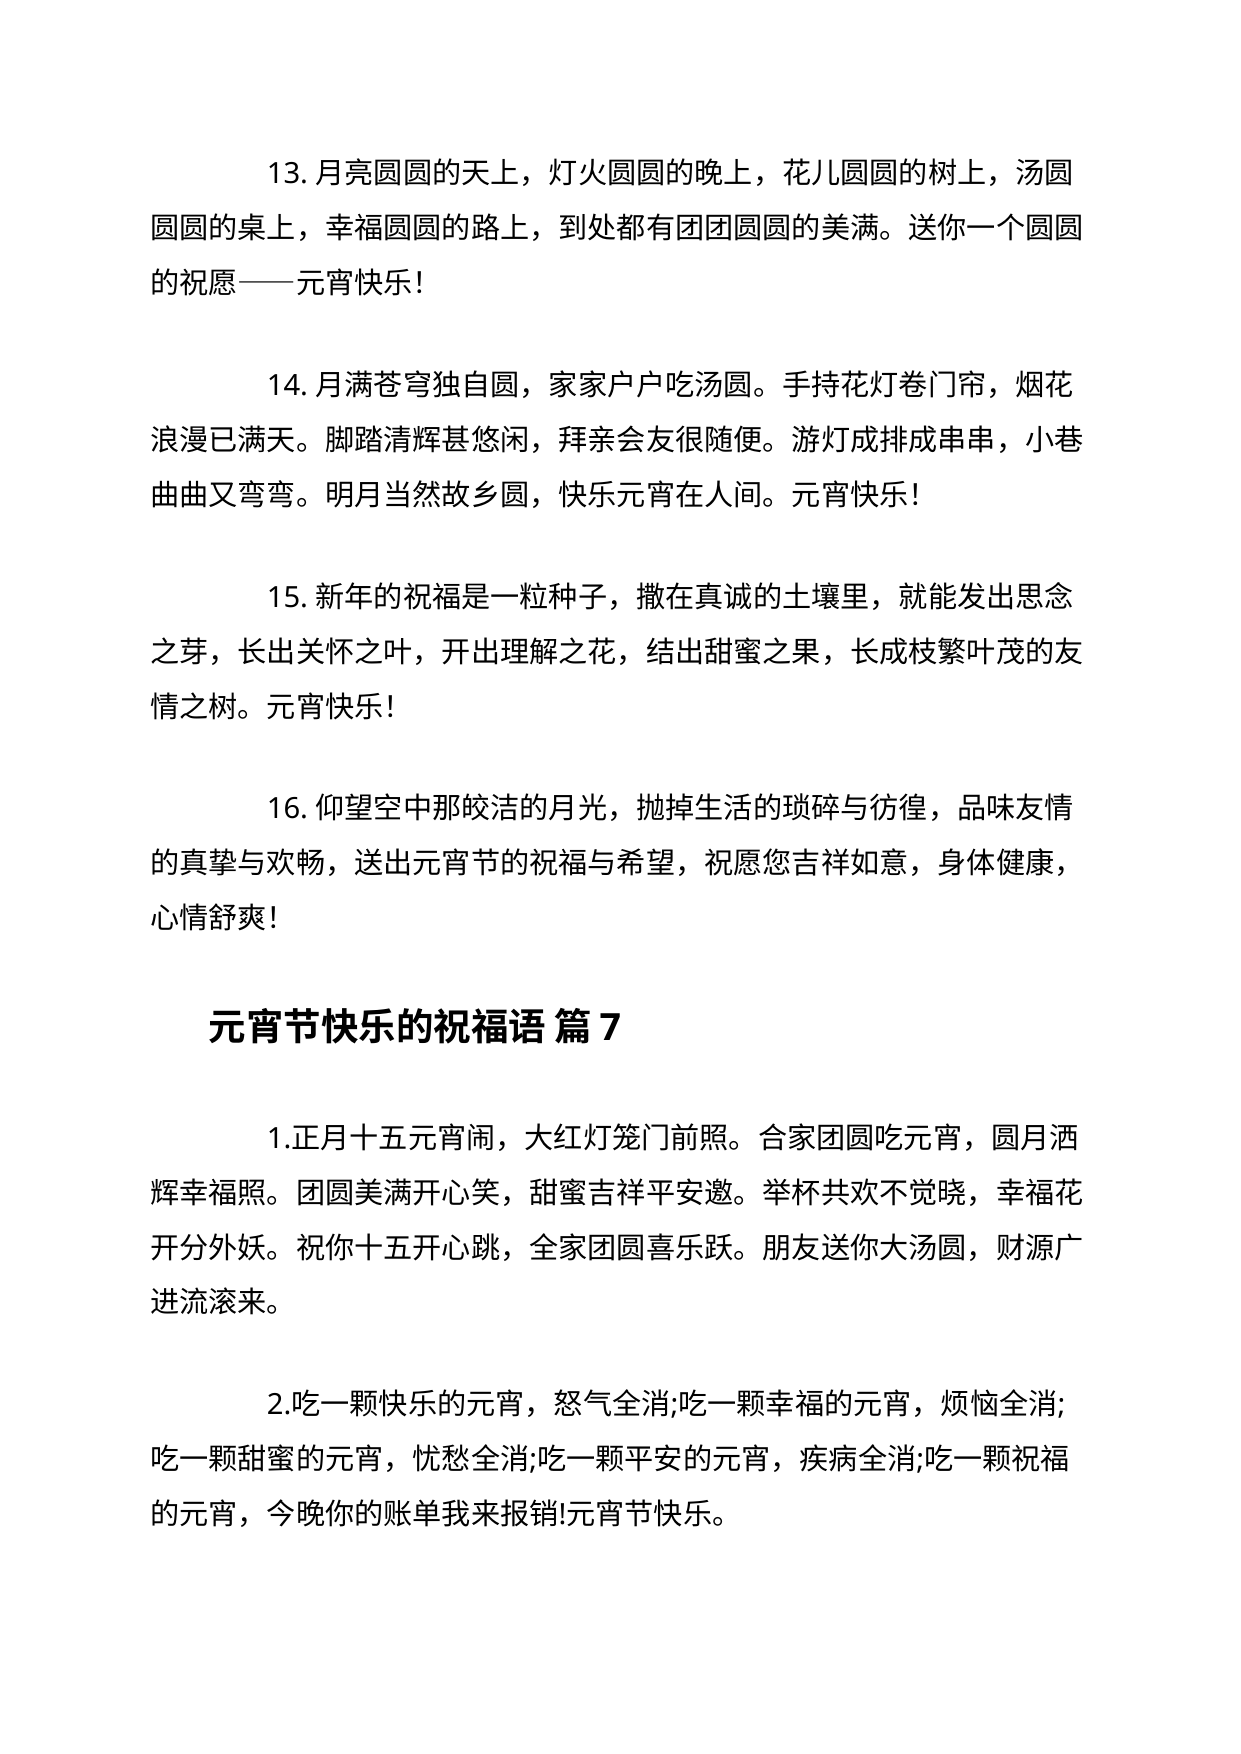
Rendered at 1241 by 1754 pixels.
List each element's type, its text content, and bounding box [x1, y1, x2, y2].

text 2.吃一颗快乐的元宵，怒气全消;吃一颗幸福的元宵，烦恼全消;吃一颗甜蜜的元宵，忧愁全消;吃一颗平安的元宵，疾病全消;吃一颗祝福的元宵，今晚你的账单我来报销!元宵节快乐。 [150, 1381, 1090, 1533]
text 14. 月满苍穹独自圆，家家户户吃汤圆。手持花灯卷门帘，烟花浪漫已满天。脚踏清辉甚悠闲，拜亲会友很随便。游灯成排成串串，小巷曲曲又弯弯。明月当然故乡圆，快乐元宵在人间。元宵快乐！ [150, 362, 1090, 514]
text 13. 月亮圆圆的天上，灯火圆圆的晚上，花儿圆圆的树上，汤圆圆圆的桌上，幸福圆圆的路上，到处都有团团圆圆的美满。送你一个圆圆的祝愿——元宵快乐！ [150, 150, 1090, 302]
text 1.正月十五元宵闹，大红灯笼门前照。合家团圆吃元宵，圆月洒辉幸福照。团圆美满开心笑，甜蜜吉祥平安邀。举杯共欢不觉晓，幸福花开分外妖。祝你十五开心跳，全家团圆喜乐跃。朋友送你大汤圆，财源广进流滚来。 [150, 1114, 1090, 1321]
text 15. 新年的祝福是一粒种子，撒在真诚的土壤里，就能发出思念之芽，长出关怀之叶，开出理解之花，结出甜蜜之果，长成枝繁叶茂的友情之树。元宵快乐！ [150, 573, 1090, 726]
text 元宵节快乐的祝福语 篇7 [150, 997, 1090, 1051]
text 16. 仰望空中那皎洁的月光，抛掉生活的琐碎与彷徨，品味友情的真挚与欢畅，送出元宵节的祝福与希望，祝愿您吉祥如意，身体健康，心情舒爽！ [150, 785, 1090, 937]
